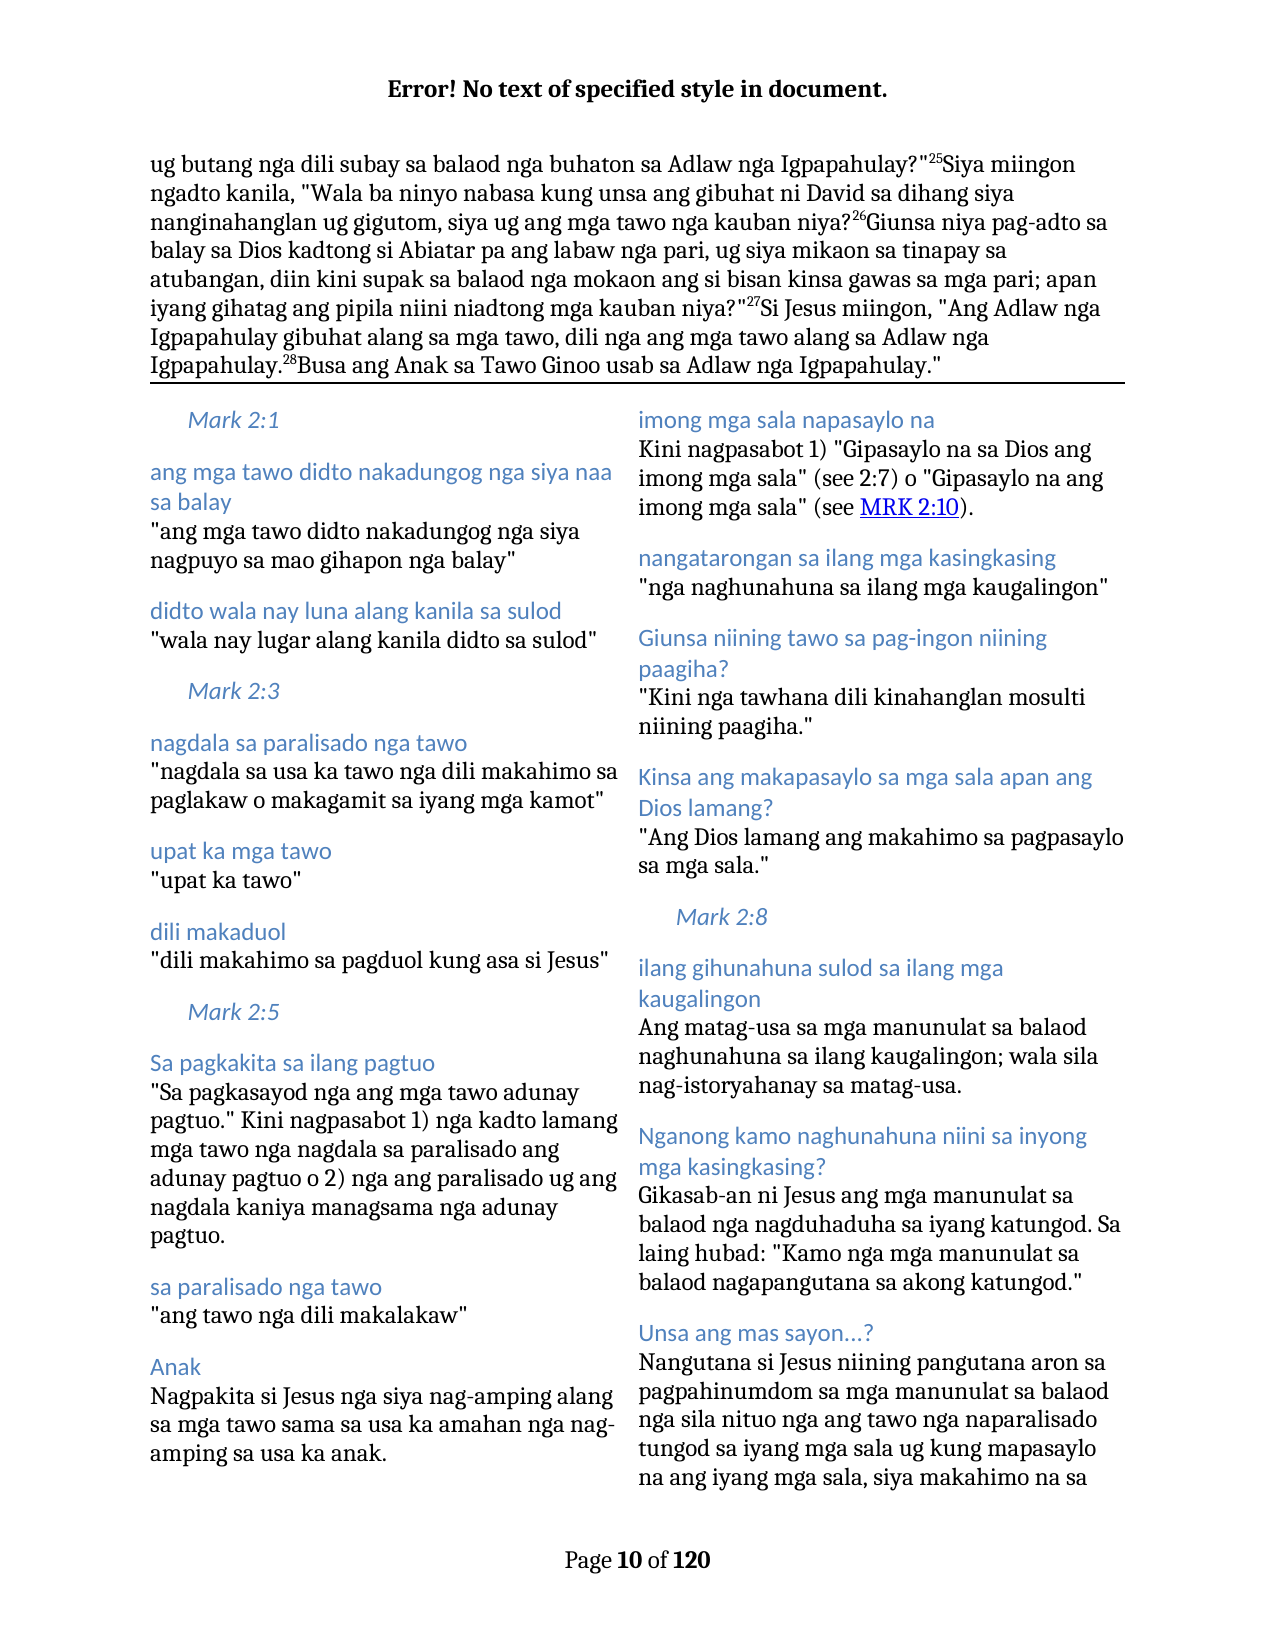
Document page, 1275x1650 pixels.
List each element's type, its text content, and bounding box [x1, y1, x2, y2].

subtitle nangatarongan sa ilang mga kasingkasing [638, 542, 1125, 573]
text "dili makahimo sa pagduol kung asa si Jesus" [150, 946, 637, 975]
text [150, 150, 1125, 382]
subtitle ilang gihunahuna sulod sa ilang mga kaugalingon [638, 952, 1125, 1013]
text "Kini nga tawhana dili kinahanglan mosulti niining paagiha." [638, 683, 1125, 741]
subtitle Kinsa ang makapasaylo sa mga sala apan ang Dios lamang? [638, 762, 1125, 823]
subtitle Mark 2:8 [638, 901, 1125, 931]
text "ang mga tawo didto nakadungog nga siya nagpuyo sa mao gihapon nga balay" [150, 517, 637, 574]
subtitle upat ka mga tawo [150, 836, 637, 866]
text "Sa pagkasayod nga ang mga tawo adunay pagtuo." Kini nagpasabot 1) nga kadto lamang mga tawo nga nagdala sa paralisado ang adunay pagtuo o 2) nga ang paralisado ug ang nagdala kaniya managsama nga adunay pagtuo. [150, 1078, 637, 1250]
subtitle Unsa ang mas sayon...? [638, 1317, 1125, 1348]
text Gikasab-an ni Jesus ang mga manunulat sa balaod nga nagduhaduha sa iyang katungod. Sa laing hubad: "Kamo nga mga manunulat sa balaod nagapangutana sa akong katungod." [638, 1181, 1125, 1296]
subtitle Mark 2:1 [150, 404, 637, 435]
text "ang tawo nga dili makalakaw" [150, 1301, 637, 1330]
subtitle imong mga sala napasaylo na [638, 404, 1125, 435]
subtitle Giunsa niining tawo sa pag-ingon niining paagiha? [638, 622, 1125, 683]
subtitle sa paralisado nga tawo [150, 1271, 637, 1301]
subtitle didto wala nay luna alang kanila sa sulod [150, 595, 637, 626]
subtitle Sa pagkakita sa ilang pagtuo [150, 1047, 637, 1078]
text Ang matag-usa sa mga manunulat sa balaod naghunahuna sa ilang kaugalingon; wala sila nag-istoryahanay sa matag-usa. [638, 1013, 1125, 1099]
text Kini nagpasabot 1) "Gipasaylo na sa Dios ang imong mga sala" (see 2:7) o "Gipasaylo na ang imong mga sala" (see MRK 2:10). [638, 435, 1125, 521]
text "nga naghunahuna sa ilang mga kaugalingon" [638, 573, 1125, 601]
text "wala nay lugar alang kanila didto sa sulod" [150, 626, 637, 654]
subtitle Mark 2:5 [150, 996, 637, 1026]
subtitle dili makaduol [150, 916, 637, 946]
subtitle Mark 2:3 [150, 675, 637, 706]
text "Ang Dios lamang ang makahimo sa pagpasaylo sa mga sala." [638, 823, 1125, 880]
text "upat ka tawo" [150, 866, 637, 895]
subtitle nagdala sa paralisado nga tawo [150, 727, 637, 757]
subtitle Nganong kamo naghunahuna niini sa inyong mga kasingkasing? [638, 1120, 1125, 1181]
subtitle ang mga tawo didto nakadungog nga siya naa sa balay [150, 456, 637, 517]
subtitle Anak [150, 1351, 637, 1382]
text Nagpakita si Jesus nga siya nag-amping alang sa mga tawo sama sa usa ka amahan nga nag-amping sa usa ka anak. [150, 1382, 637, 1468]
text "nagdala sa usa ka tawo nga dili makahimo sa paglakaw o makagamit sa iyang mga kamot" [150, 757, 637, 815]
